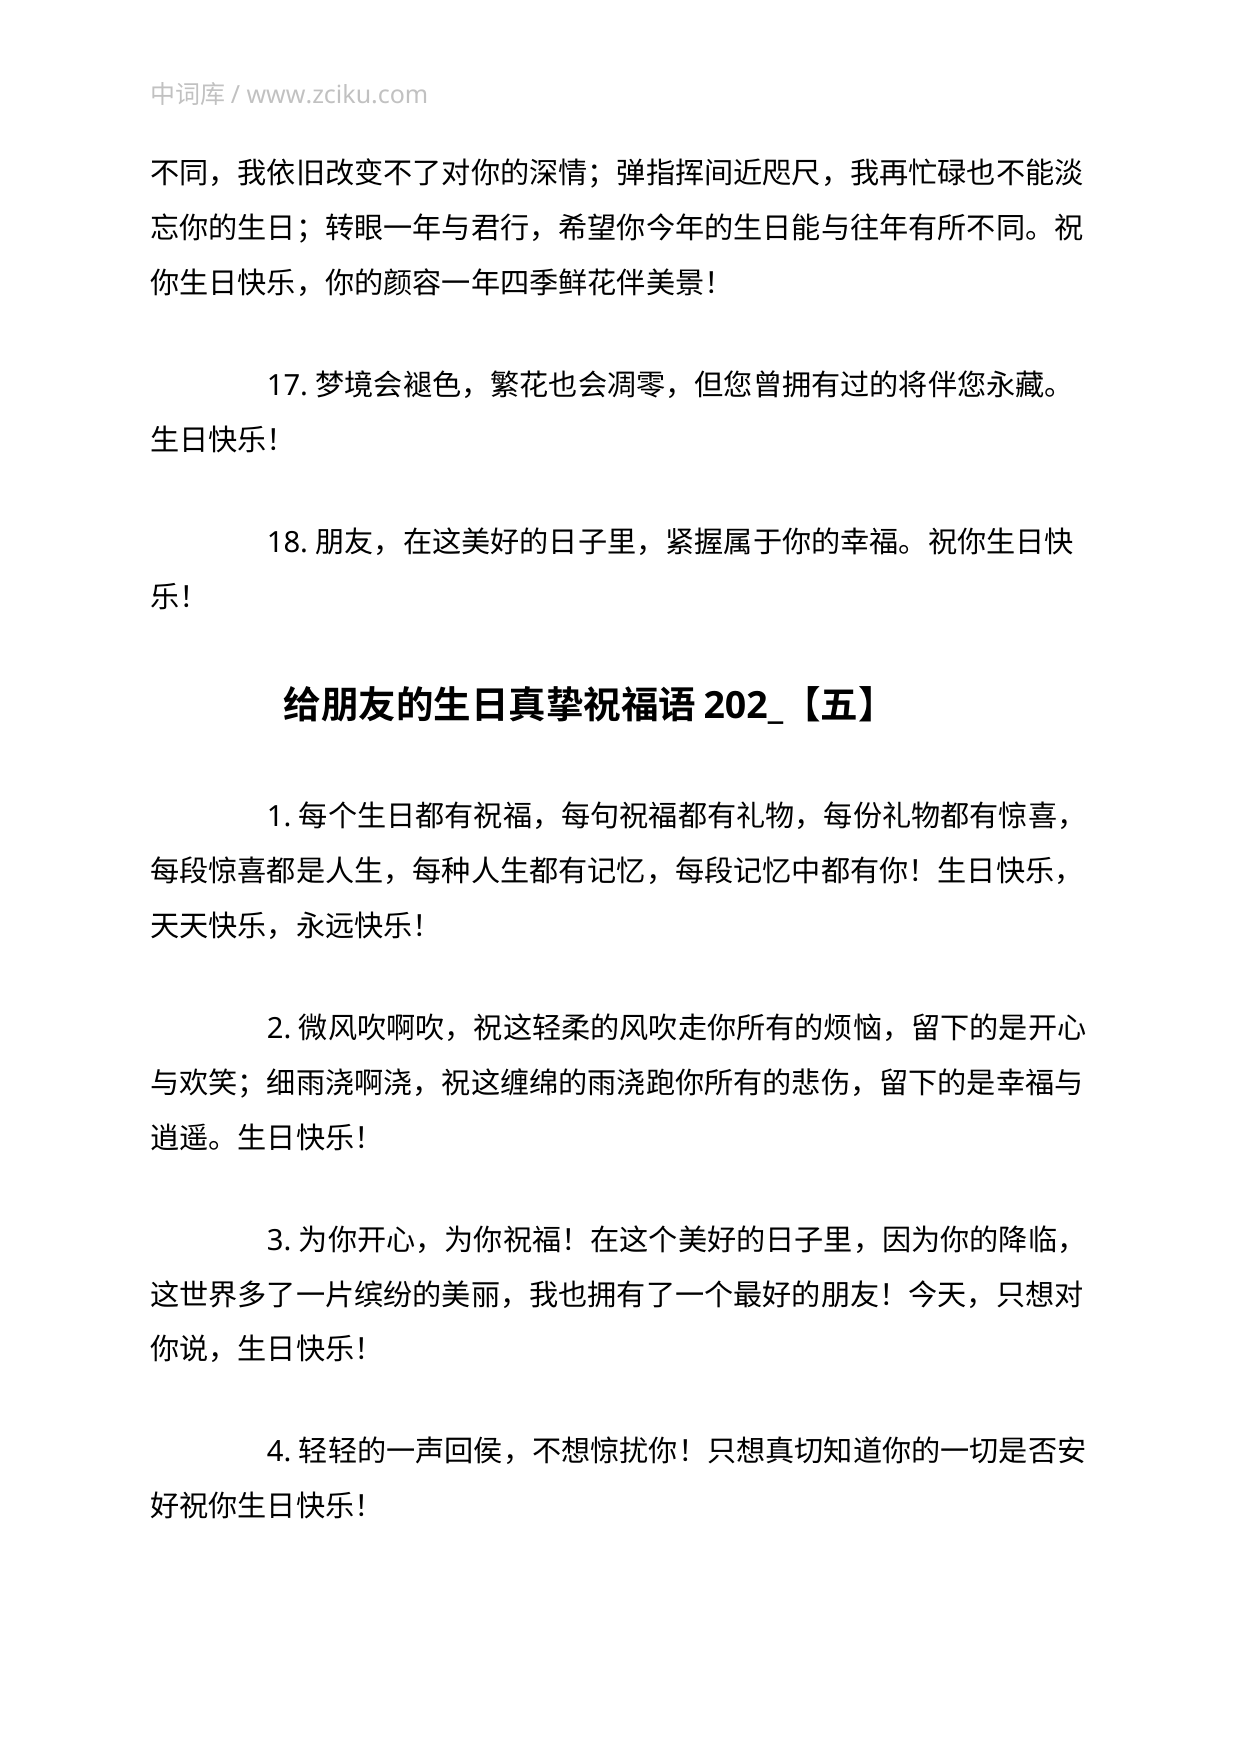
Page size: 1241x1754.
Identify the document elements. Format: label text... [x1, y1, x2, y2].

text 给朋友的生日真挚祝福语202_【五】 [150, 675, 1090, 729]
text 3. 为你开心，为你祝福！在这个美好的日子里，因为你的降临，这世界多了一片缤纷的美丽，我也拥有了一个最好的朋友！今天，只想对你说，生日快乐！ [150, 1216, 1090, 1368]
text 18. 朋友，在这美好的日子里，紧握属于你的幸福。祝你生日快乐！ [150, 518, 1090, 616]
text 2. 微风吹啊吹，祝这轻柔的风吹走你所有的烦恼，留下的是开心与欢笑；细雨浇啊浇，祝这缠绵的雨浇跑你所有的悲伤，留下的是幸福与逍遥。生日快乐！ [150, 1004, 1090, 1157]
text 17. 梦境会褪色，繁花也会凋零，但您曾拥有过的将伴您永藏。生日快乐！ [150, 362, 1090, 459]
text 1. 每个生日都有祝福，每句祝福都有礼物，每份礼物都有惊喜，每段惊喜都是人生，每种人生都有记忆，每段记忆中都有你！生日快乐，天天快乐，永远快乐！ [150, 793, 1090, 945]
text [150, 150, 1090, 302]
text 4. 轻轻的一声回侯，不想惊扰你！只想真切知道你的一切是否安好祝你生日快乐！ [150, 1428, 1090, 1525]
